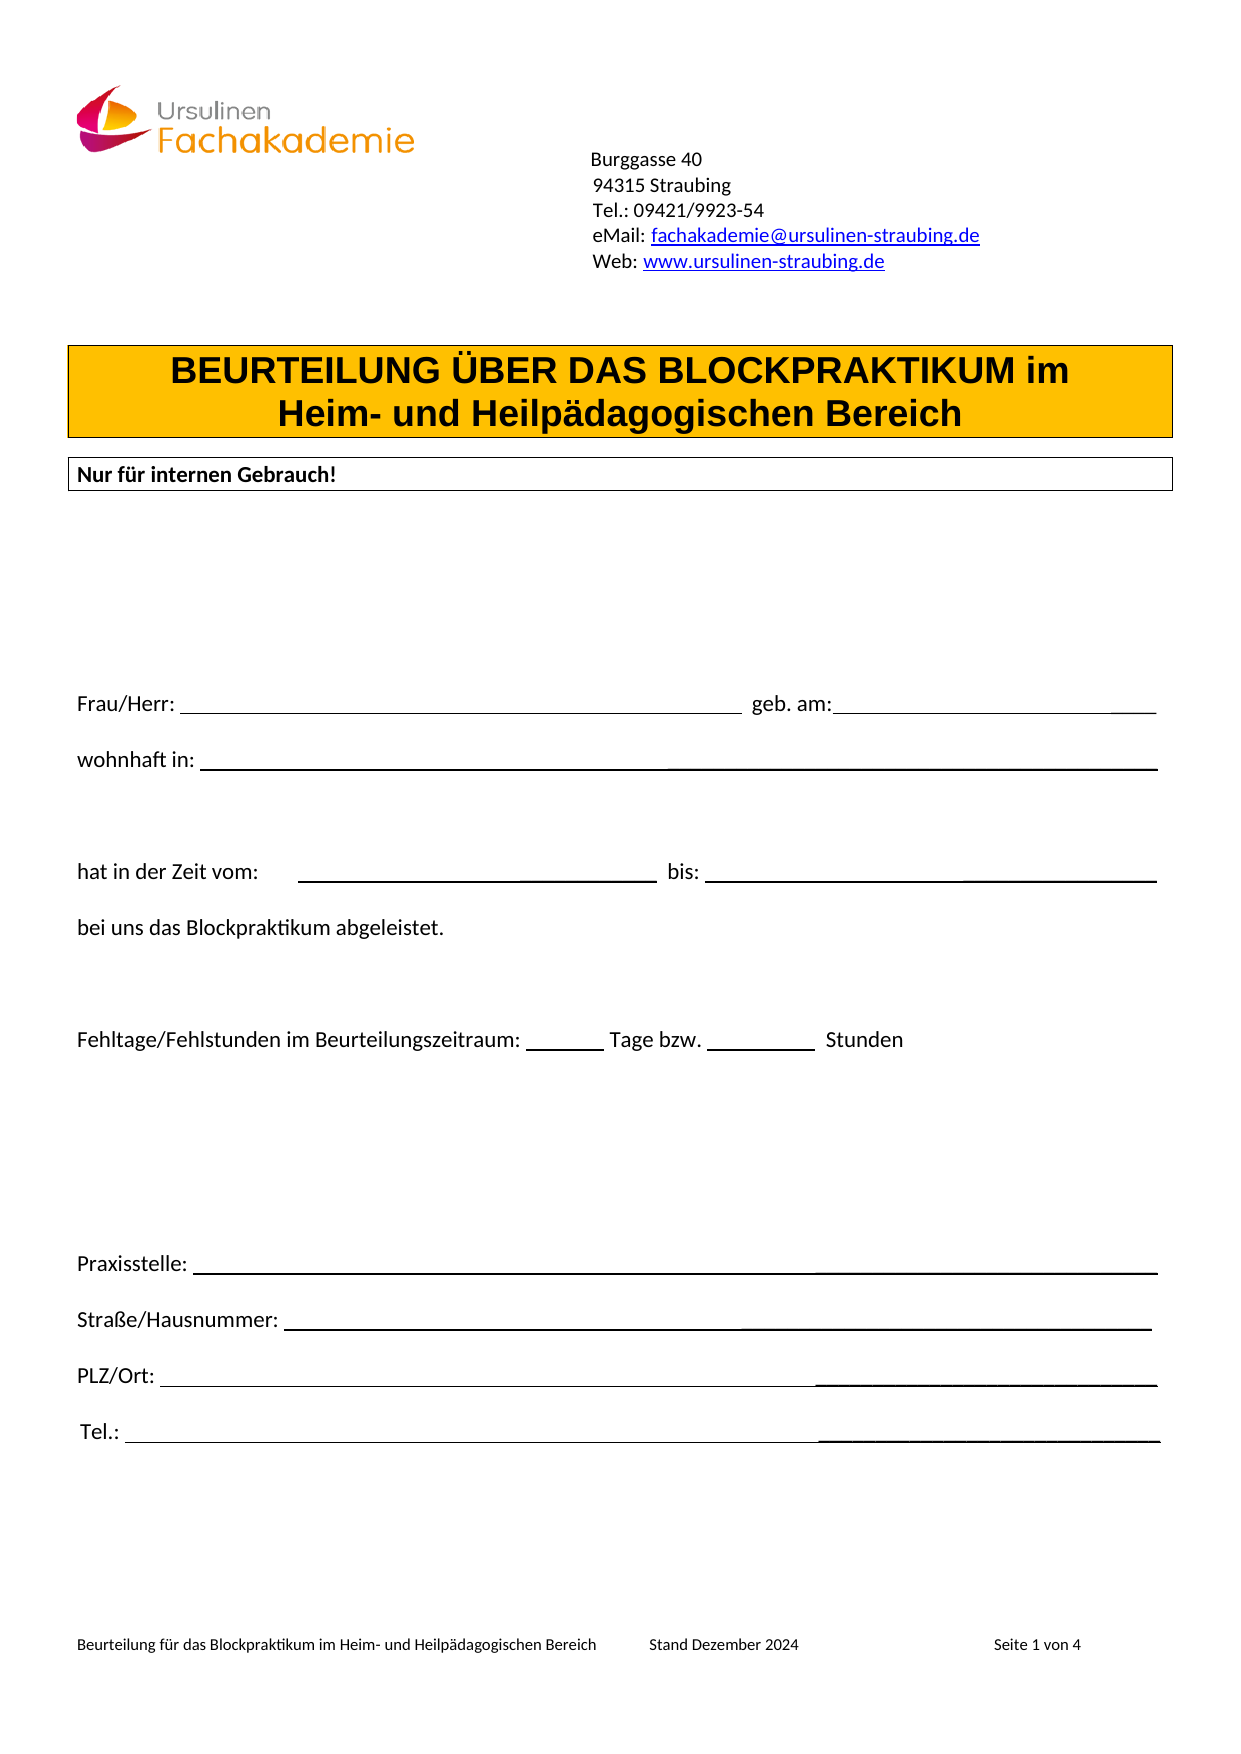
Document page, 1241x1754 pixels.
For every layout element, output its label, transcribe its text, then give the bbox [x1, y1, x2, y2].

text BEURTEILUNG ÜBER DAS BLOCKPRAKTIKUM im [69, 346, 1172, 388]
text Tel.: ______________________________ [77, 1417, 1163, 1489]
text PLZ/Ort: ______________________________ [77, 1361, 1163, 1389]
text Fehltage/Fehlstunden im Beurteilungszeitraum: Tage bzw. Stunden [77, 1025, 1163, 1053]
text Heim- und Heilpädagogischen Bereich [69, 388, 1172, 437]
text Praxisstelle: ______________________________ [77, 1249, 1163, 1277]
text Nur für internen Gebrauch! [69, 458, 1172, 490]
text Straße/Hausnummer: ____________________________________ [77, 1305, 1163, 1333]
text bei uns das Blockpraktikum abgeleistet. [77, 913, 1163, 941]
text wohnhaft in: ___________________________________________ [77, 745, 1163, 773]
text hat in der Zeit vom: ____________ bis: _________________ [77, 857, 1163, 885]
picture [76, 75, 417, 167]
text Frau/Herr: geb. am: ____ [77, 689, 1163, 717]
